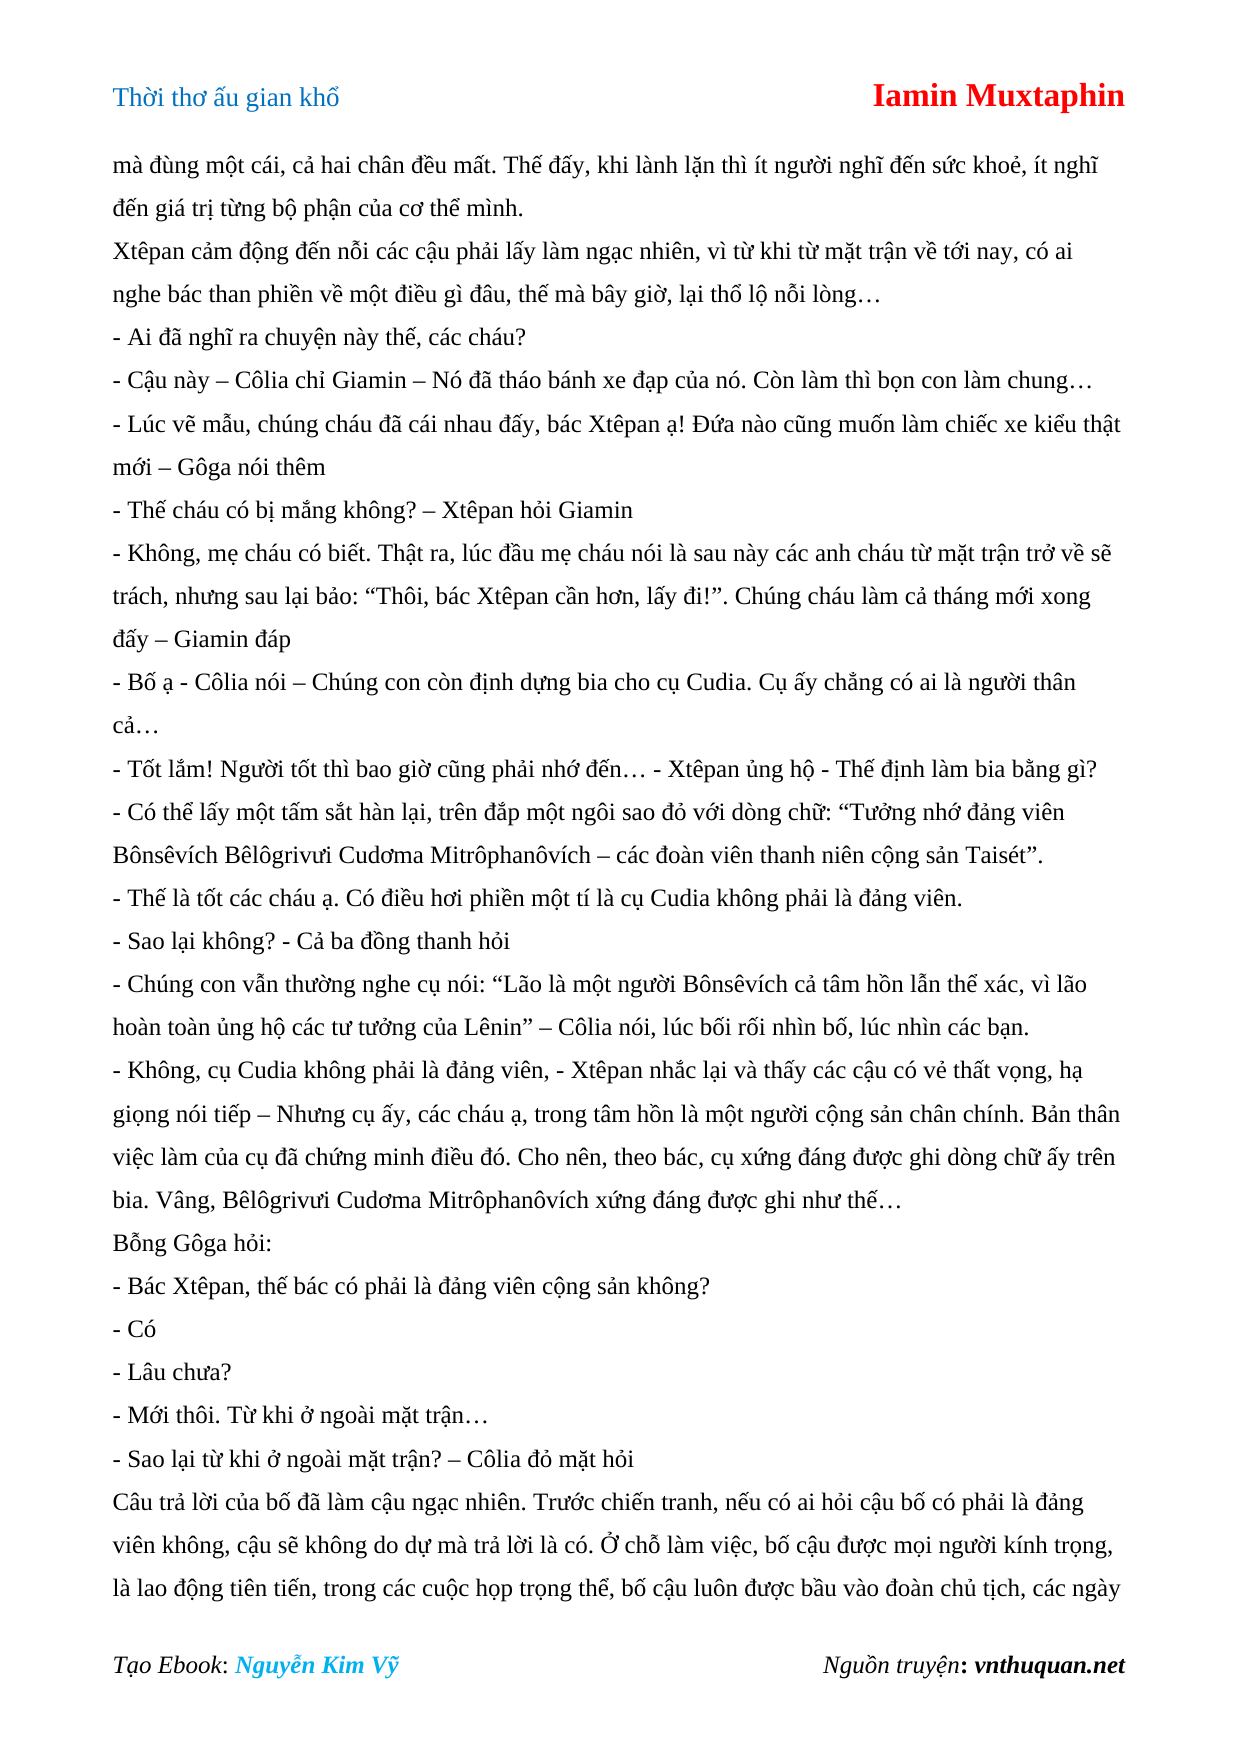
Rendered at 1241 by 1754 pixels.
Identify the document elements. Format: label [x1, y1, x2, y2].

text [112, 150, 1128, 1602]
